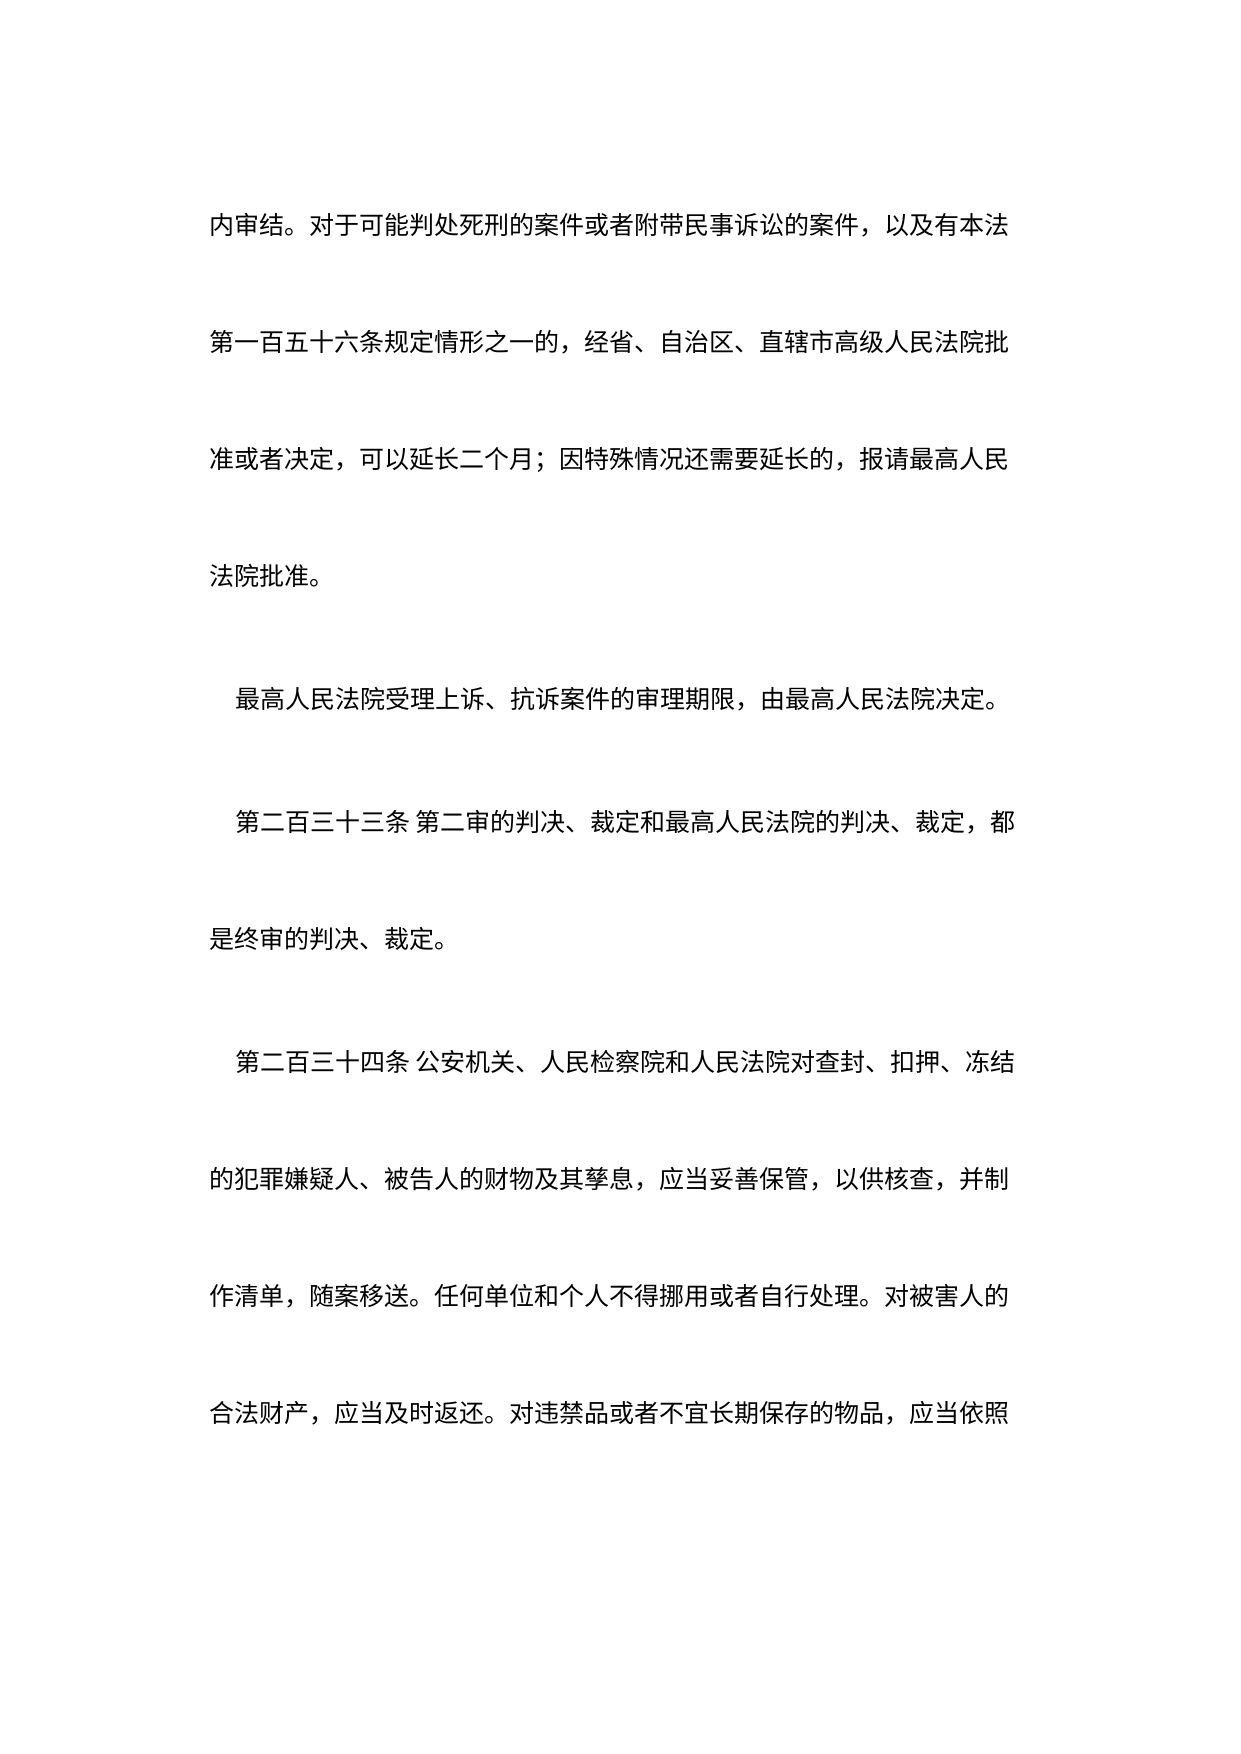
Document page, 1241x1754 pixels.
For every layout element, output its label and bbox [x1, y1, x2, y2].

table_header [209, 162, 1031, 1444]
